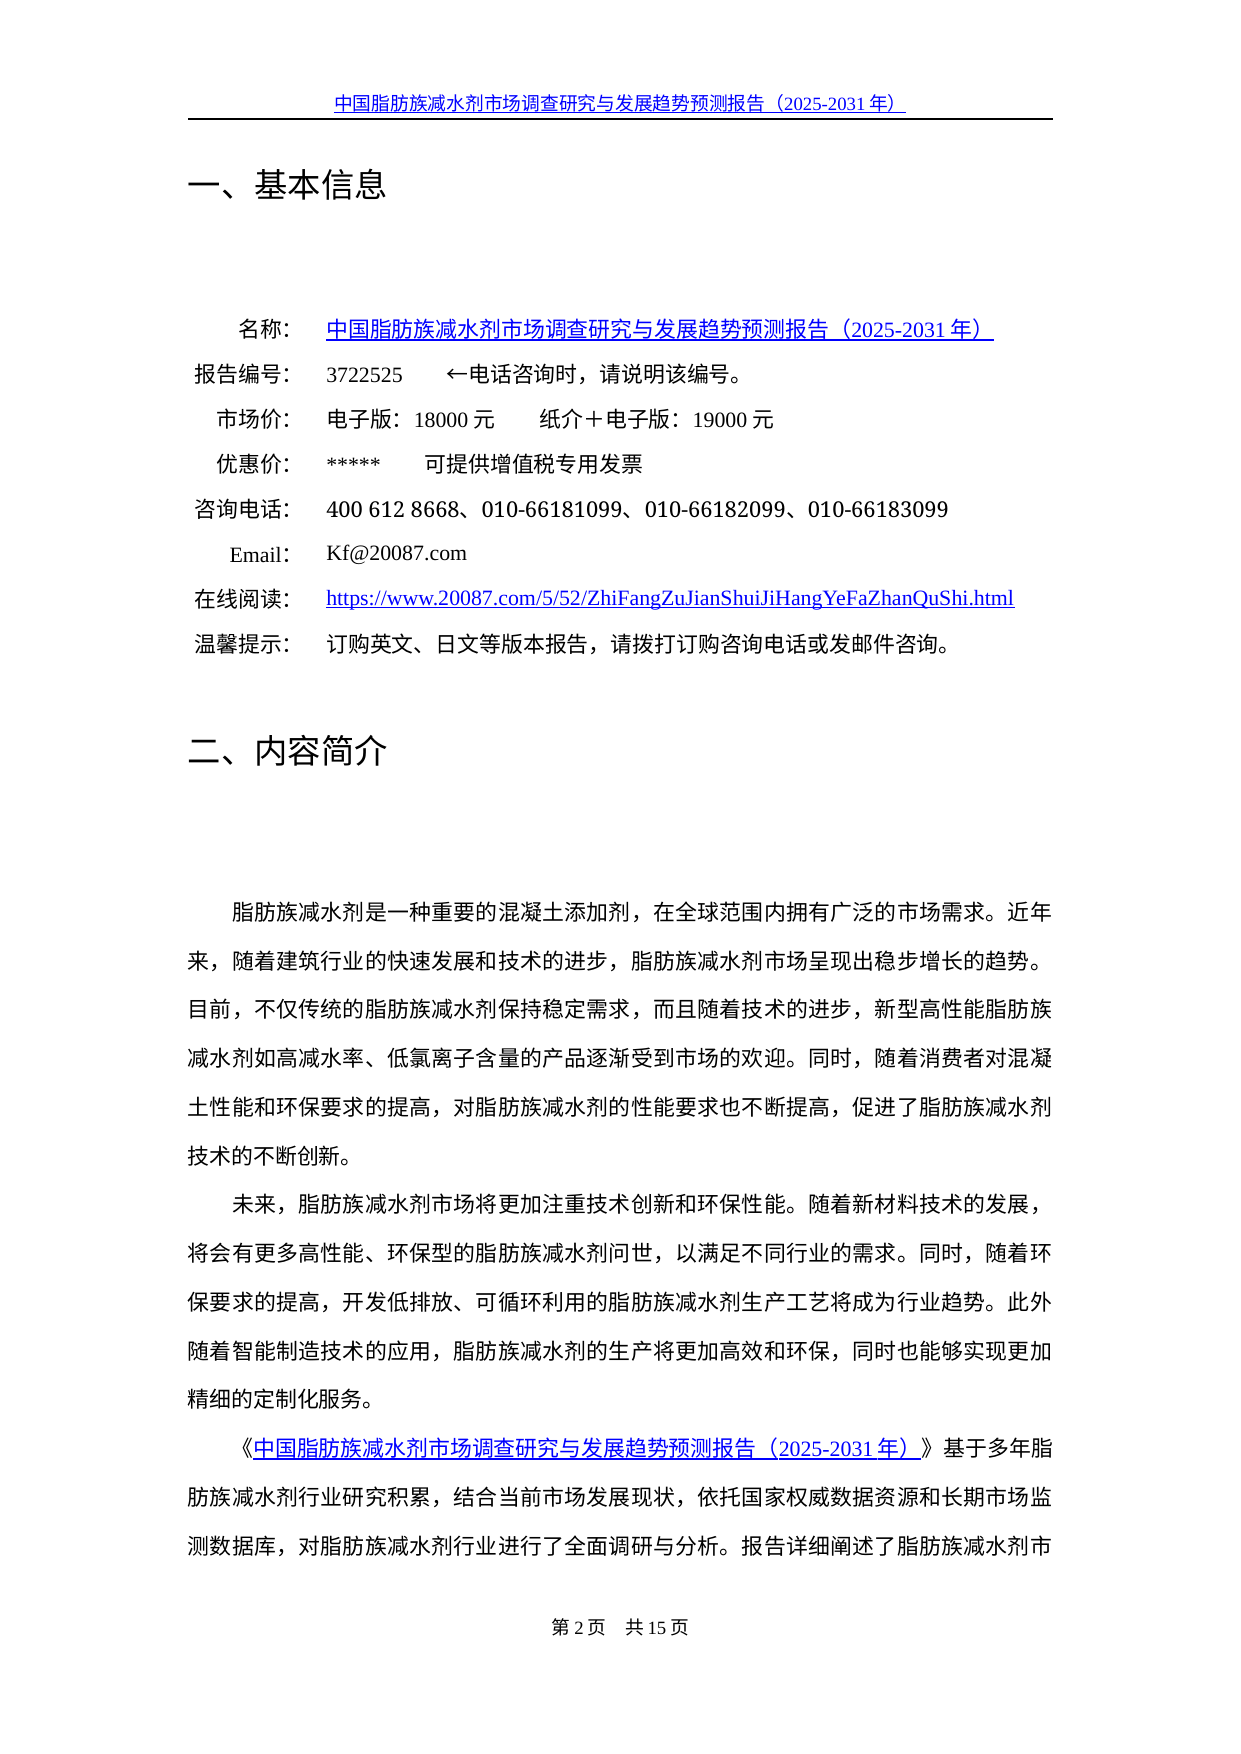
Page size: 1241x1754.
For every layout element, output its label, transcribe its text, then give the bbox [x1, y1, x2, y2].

table_cell 400 612 8668、010-66181099、010-66182099、010-66183099 [315, 492, 1073, 537]
table_cell 电子版：18000 元 纸介＋电子版：19000 元 [315, 402, 1073, 447]
table_cell Email： [167, 537, 315, 582]
title 一、基本信息 [187, 150, 1053, 215]
table_cell 在线阅读： [167, 582, 315, 627]
table_cell 3722525 ←电话咨询时，请说明该编号。 [315, 357, 1073, 402]
table_cell 市场价： [167, 402, 315, 447]
table_cell [315, 582, 1073, 627]
table_header 名称： [167, 312, 315, 357]
title 二、内容简介 [187, 717, 1053, 782]
table_cell ***** 可提供增值税专用发票 [315, 447, 1073, 492]
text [187, 894, 1053, 1561]
table_cell 咨询电话： [167, 492, 315, 537]
table_cell Kf@20087.com [315, 537, 1073, 582]
table_cell 温馨提示： [167, 627, 315, 672]
table_header 中国脂肪族减水剂市场调查研究与发展趋势预测报告（2025-2031年） [315, 312, 1073, 357]
table_cell 订购英文、日文等版本报告，请拨打订购咨询电话或发邮件咨询。 [315, 627, 1073, 672]
table_cell 优惠价： [167, 447, 315, 492]
table_cell 报告编号： [167, 357, 315, 402]
